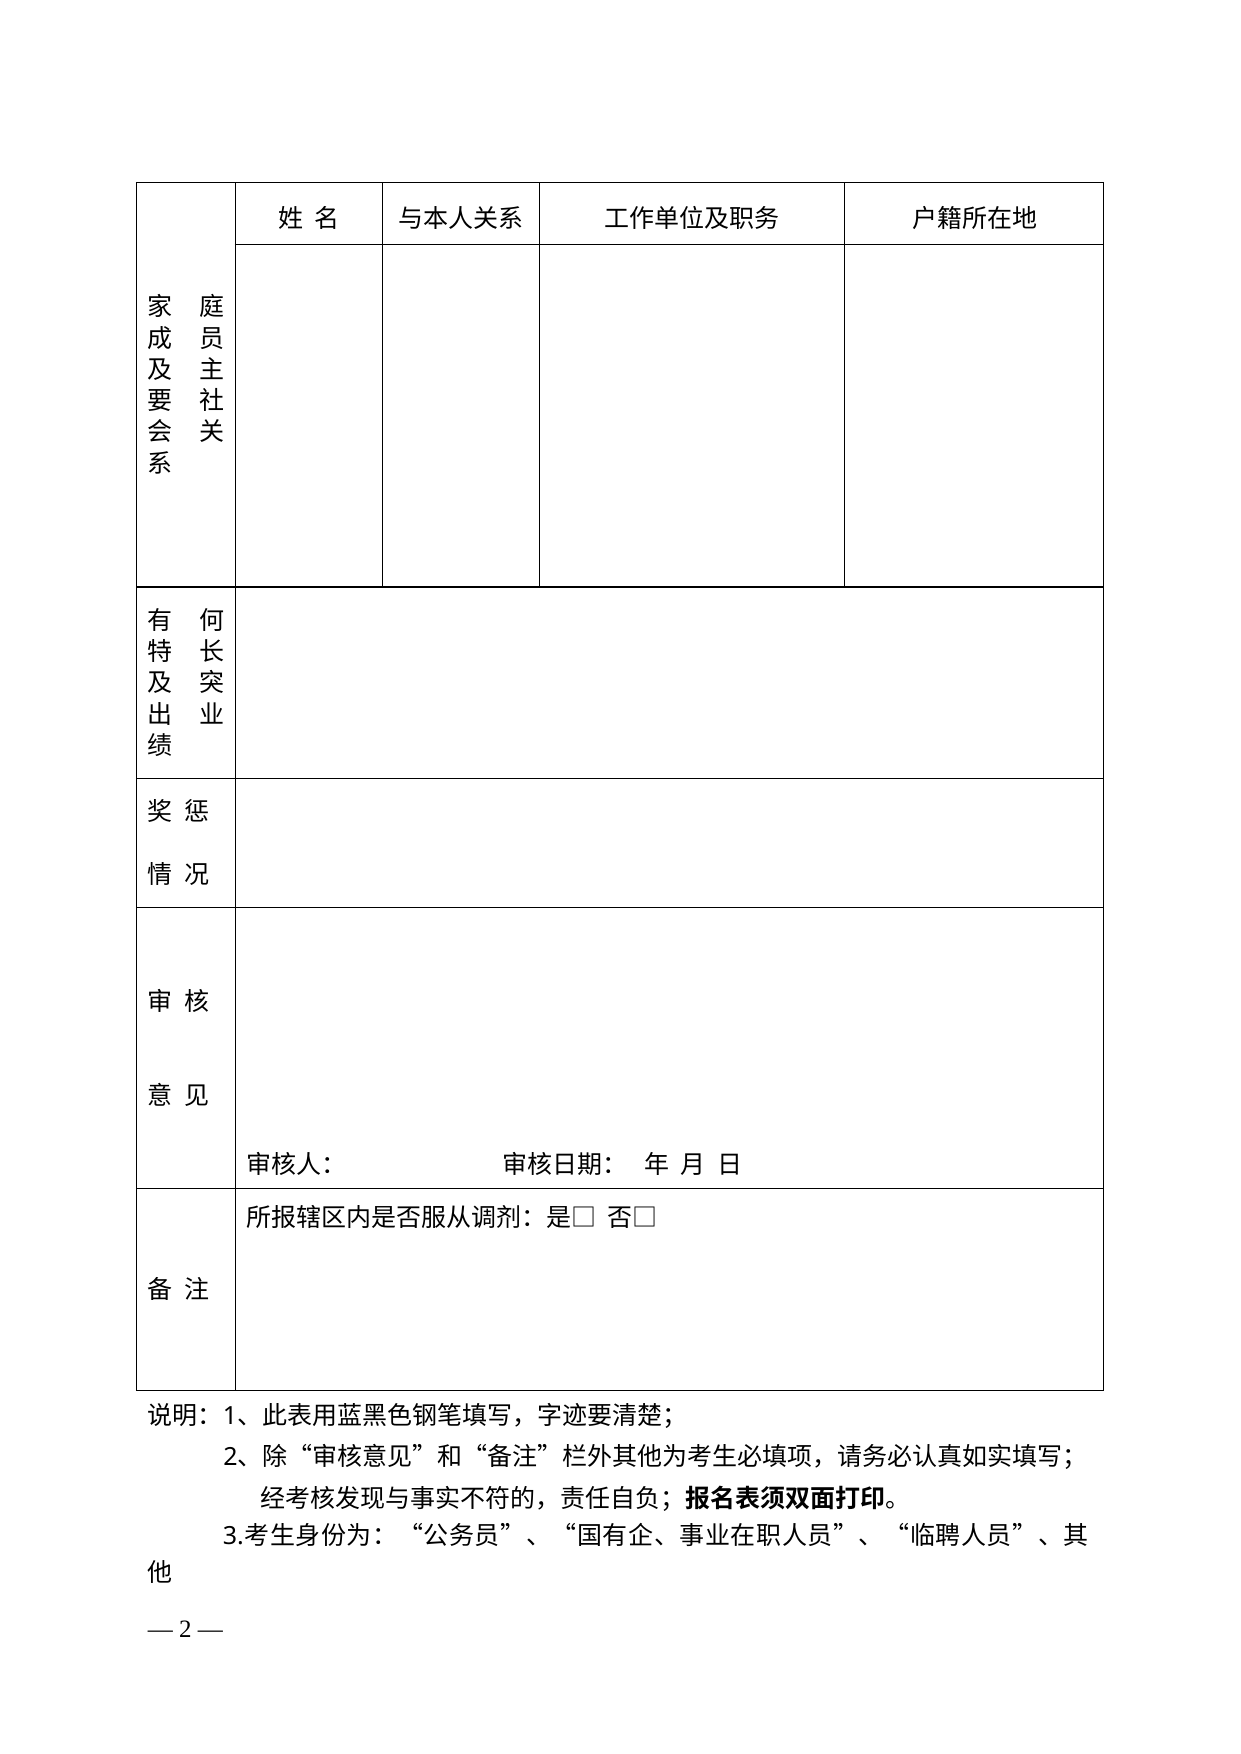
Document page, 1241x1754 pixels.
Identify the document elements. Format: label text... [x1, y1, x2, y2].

table_cell 奖 惩 情 况 [137, 779, 235, 907]
table_header 工作单位及职务 [540, 183, 844, 244]
table_cell 有 何特 长及 突出 业绩 [137, 588, 235, 778]
table_cell [383, 245, 539, 586]
table_cell [236, 588, 1103, 778]
table_cell 审 核 意 见 [137, 908, 235, 1188]
table_cell 备 注 [137, 1189, 235, 1390]
table_cell [236, 779, 1103, 907]
table_header 与本人关系 [383, 183, 539, 244]
table_cell [540, 245, 844, 586]
table_cell [236, 245, 382, 586]
table_header 家 庭成 员及 主要 社会 关系 [137, 183, 235, 586]
text 3.考生身份为：“公务员”、“国有企、事业在职人员”、“临聘人员”、其他 [148, 1516, 1092, 1588]
table_cell [845, 245, 1103, 586]
table_header 户籍所在地 [845, 183, 1103, 244]
table_cell 所报辖区内是否服从调剂：是□ 否□ [236, 1189, 1103, 1390]
text 说明：1、此表用蓝黑色钢笔填写，字迹要清楚； [148, 1391, 1092, 1432]
table_header 姓 名 [236, 183, 382, 244]
table_cell 审核人： 审核日期： 年 月 日 [236, 908, 1103, 1188]
text 2、除“审核意见”和“备注”栏外其他为考生必填项，请务必认真如实填写；经考核发现与事实不符的，责任自负；报名表须双面打印。 [223, 1432, 1092, 1516]
